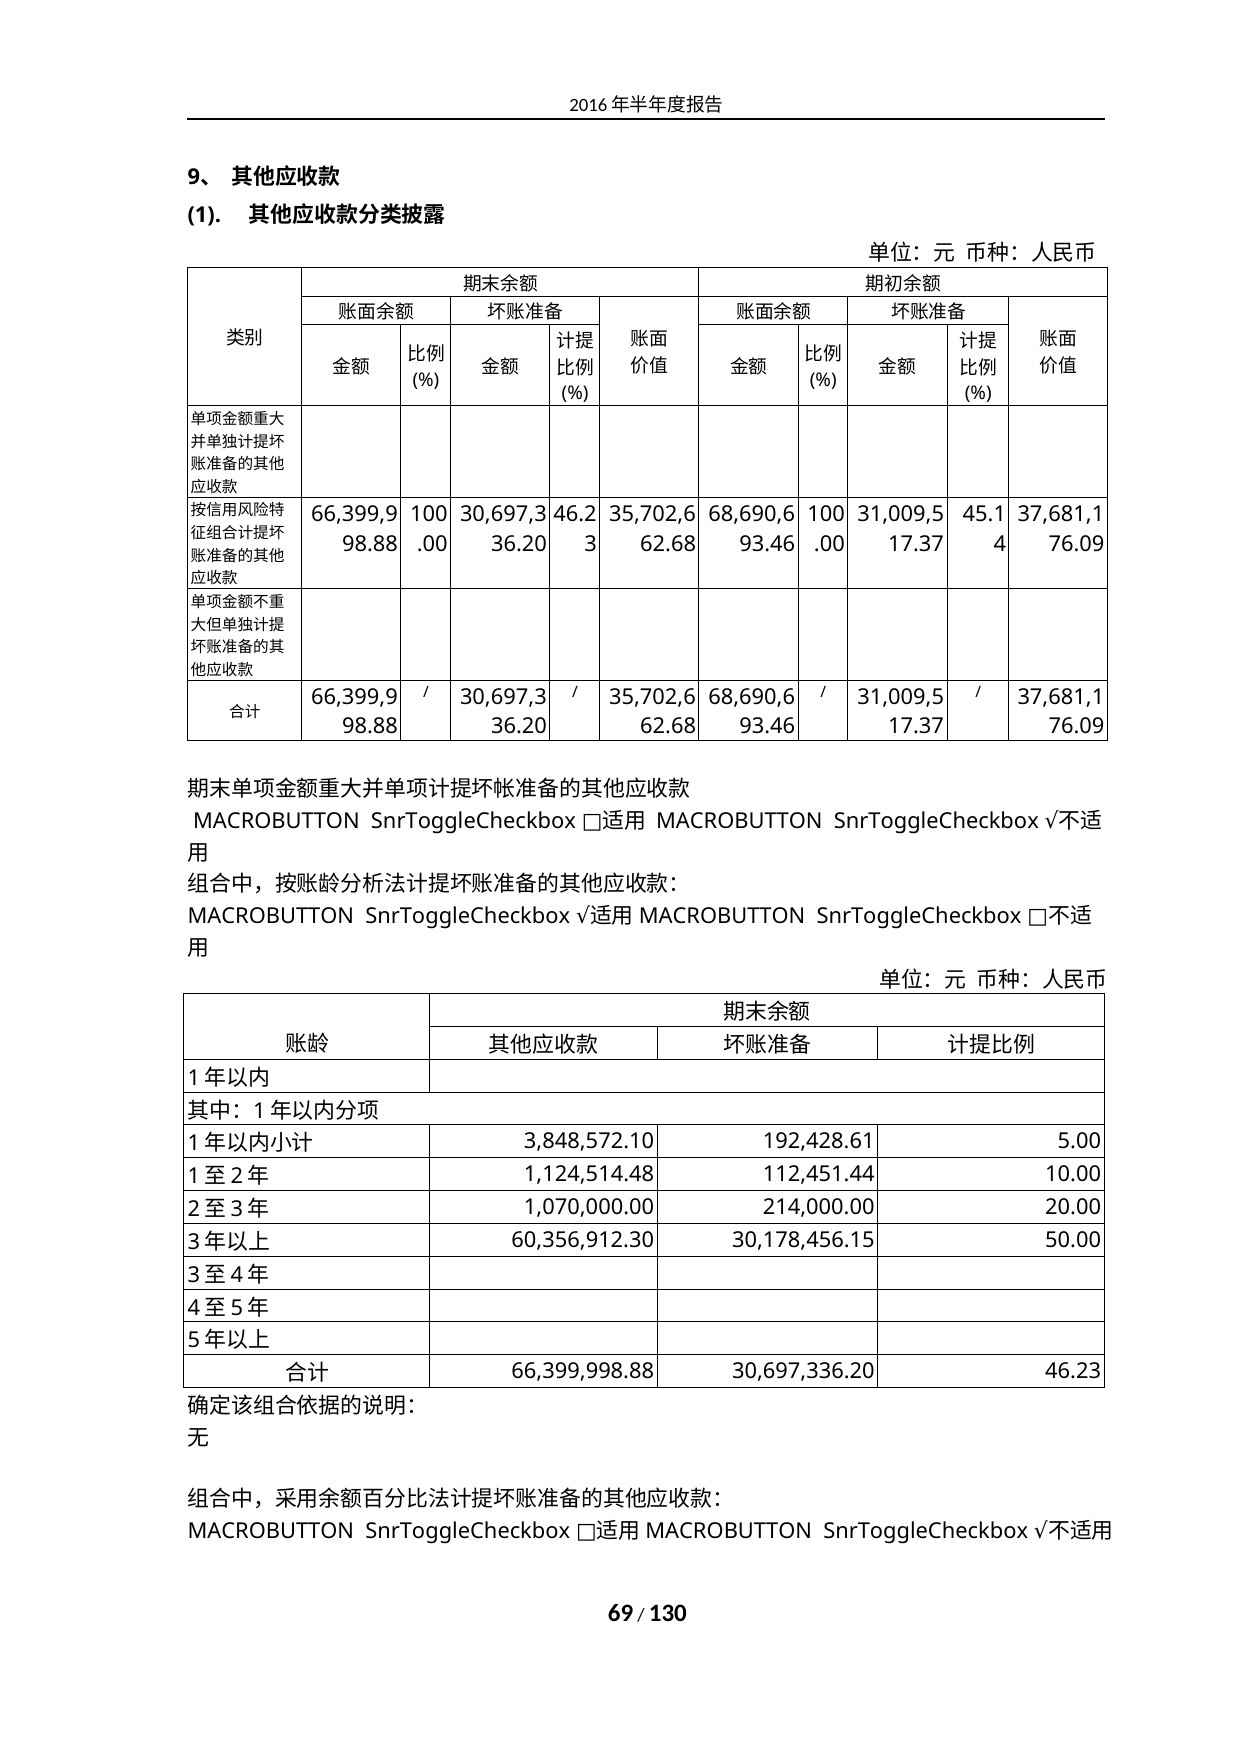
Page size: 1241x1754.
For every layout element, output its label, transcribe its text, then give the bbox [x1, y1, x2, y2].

subtitle 其他应收款 [187, 159, 1107, 191]
